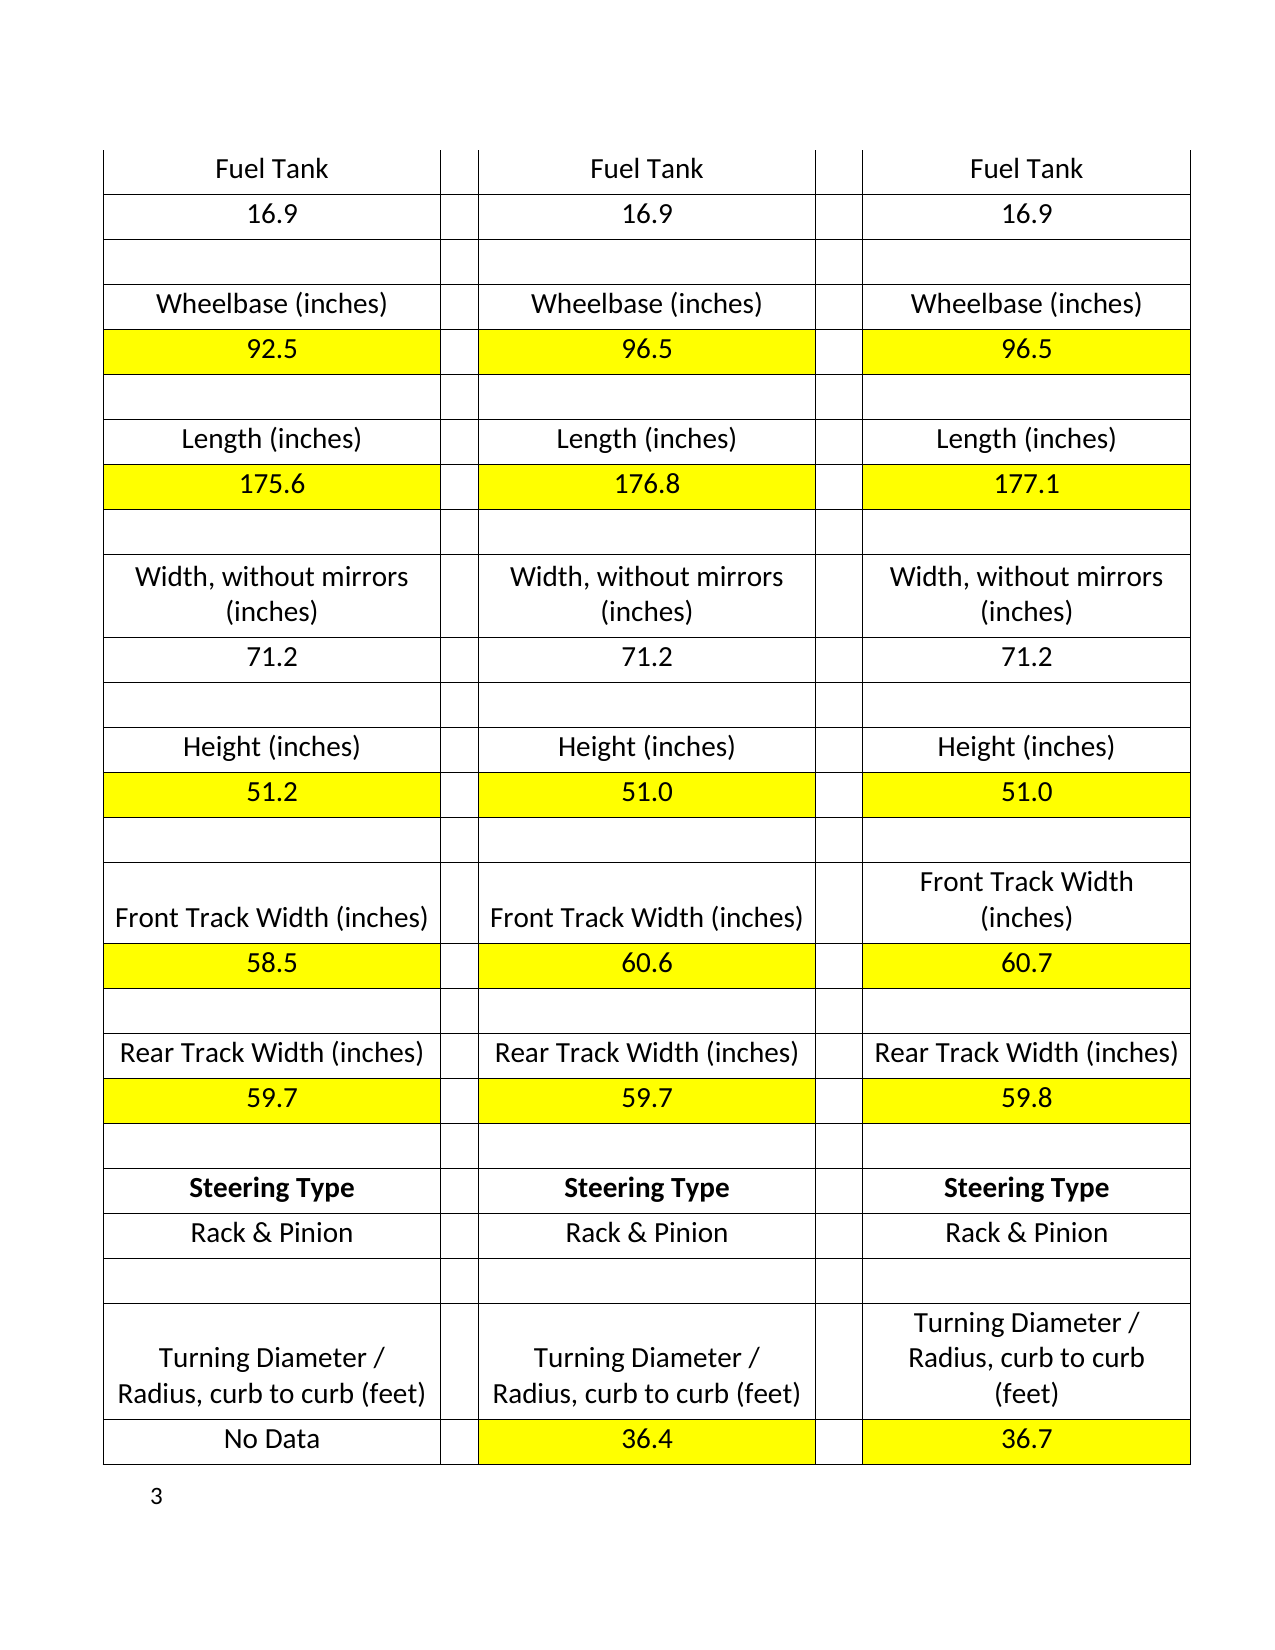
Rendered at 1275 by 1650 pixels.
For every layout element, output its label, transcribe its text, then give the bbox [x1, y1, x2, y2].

table_cell 92.5 [104, 330, 440, 374]
table_cell Length (inches) [863, 420, 1190, 464]
table_cell [816, 1169, 862, 1213]
table_header Fuel Tank [104, 150, 440, 194]
table_cell [816, 1124, 862, 1168]
table_cell 60.6 [479, 944, 815, 988]
table_cell [104, 510, 440, 554]
table_cell Front Track Width (inches) [104, 863, 440, 943]
table_cell [479, 818, 815, 862]
table_cell Width, without mirrors (inches) [104, 555, 440, 637]
table_cell Wheelbase (inches) [479, 285, 815, 329]
table_cell [816, 465, 862, 509]
table_cell [816, 683, 862, 727]
table_cell 59.7 [104, 1079, 440, 1123]
table_cell [816, 773, 862, 817]
table_cell [441, 510, 478, 554]
table_cell No Data [104, 1420, 440, 1464]
table_cell 51.0 [863, 773, 1190, 817]
table_cell Rear Track Width (inches) [479, 1034, 815, 1078]
table_cell [816, 728, 862, 772]
table_cell [441, 863, 478, 943]
table_cell [441, 1079, 478, 1123]
table_cell Height (inches) [863, 728, 1190, 772]
table_cell [863, 818, 1190, 862]
table_cell 71.2 [863, 638, 1190, 682]
table_cell Height (inches) [104, 728, 440, 772]
table_cell [441, 1124, 478, 1168]
table_cell [441, 683, 478, 727]
table_cell Width, without mirrors (inches) [863, 555, 1190, 637]
table_cell [104, 375, 440, 419]
table_cell 51.0 [479, 773, 815, 817]
table_cell 175.6 [104, 465, 440, 509]
table_cell [104, 683, 440, 727]
table_cell [816, 420, 862, 464]
table_cell [816, 1079, 862, 1123]
table_cell 96.5 [863, 330, 1190, 374]
table_cell [479, 989, 815, 1033]
table_cell Rear Track Width (inches) [104, 1034, 440, 1078]
table_cell [816, 330, 862, 374]
table_cell [104, 1124, 440, 1168]
table_cell [816, 510, 862, 554]
table_cell [816, 944, 862, 988]
table_cell [479, 375, 815, 419]
table_cell Rack & Pinion [104, 1214, 440, 1258]
table_cell Width, without mirrors (inches) [479, 555, 815, 637]
table_cell Rack & Pinion [863, 1214, 1190, 1258]
table_cell [816, 195, 862, 239]
table_cell [479, 1124, 815, 1168]
table_cell 176.8 [479, 465, 815, 509]
table_cell Steering Type [104, 1169, 440, 1213]
table_cell 177.1 [863, 465, 1190, 509]
table_cell 96.5 [479, 330, 815, 374]
table_cell Length (inches) [479, 420, 815, 464]
table_cell [863, 989, 1190, 1033]
table_cell [104, 1259, 440, 1303]
table_cell [816, 1259, 862, 1303]
table_cell [441, 989, 478, 1033]
table_cell 59.8 [863, 1079, 1190, 1123]
table_cell [479, 510, 815, 554]
table_cell 36.7 [863, 1420, 1190, 1464]
table_cell [441, 285, 478, 329]
table_cell [863, 240, 1190, 284]
table_header Fuel Tank [479, 150, 815, 194]
table_cell [816, 818, 862, 862]
table_cell Length (inches) [104, 420, 440, 464]
table_cell [441, 465, 478, 509]
table_cell [816, 555, 862, 637]
table_cell 60.7 [863, 944, 1190, 988]
table_cell Turning Diameter / Radius, curb to curb (feet) [104, 1304, 440, 1419]
table_cell Steering Type [863, 1169, 1190, 1213]
table_cell [816, 1304, 862, 1419]
table_cell [441, 420, 478, 464]
table_cell [479, 683, 815, 727]
table_cell [104, 989, 440, 1033]
table_cell [441, 818, 478, 862]
table_cell [441, 1304, 478, 1419]
table_cell [816, 240, 862, 284]
table_cell [863, 1124, 1190, 1168]
table_cell [441, 1034, 478, 1078]
table_cell [816, 1214, 862, 1258]
table_cell [816, 989, 862, 1033]
table_cell [441, 638, 478, 682]
table_cell Rear Track Width (inches) [863, 1034, 1190, 1078]
table_cell [863, 510, 1190, 554]
table_cell [441, 375, 478, 419]
table_cell 16.9 [863, 195, 1190, 239]
table_cell [104, 818, 440, 862]
table_cell [441, 773, 478, 817]
table_cell Turning Diameter / Radius, curb to curb (feet) [863, 1304, 1190, 1419]
table_cell 59.7 [479, 1079, 815, 1123]
table_cell [441, 1169, 478, 1213]
table_cell [441, 555, 478, 637]
table_cell [863, 375, 1190, 419]
table_cell [863, 683, 1190, 727]
table_cell 16.9 [479, 195, 815, 239]
table_cell Steering Type [479, 1169, 815, 1213]
table_cell Front Track Width (inches) [479, 863, 815, 943]
table_cell 36.4 [479, 1420, 815, 1464]
table_cell [441, 728, 478, 772]
table_cell Wheelbase (inches) [863, 285, 1190, 329]
table_cell [479, 1259, 815, 1303]
table_header Fuel Tank [863, 150, 1190, 194]
table_cell [441, 330, 478, 374]
table_cell 51.2 [104, 773, 440, 817]
table_cell [816, 285, 862, 329]
table_cell 71.2 [479, 638, 815, 682]
table_cell Rack & Pinion [479, 1214, 815, 1258]
table_header [441, 150, 478, 194]
table_cell [441, 240, 478, 284]
table_cell 58.5 [104, 944, 440, 988]
table_cell Front Track Width (inches) [863, 863, 1190, 943]
table_cell [479, 240, 815, 284]
table_cell [104, 240, 440, 284]
table_cell 16.9 [104, 195, 440, 239]
table_cell [863, 1259, 1190, 1303]
table_cell [816, 638, 862, 682]
table_cell [816, 1034, 862, 1078]
table_cell Wheelbase (inches) [104, 285, 440, 329]
table_cell [441, 944, 478, 988]
table_cell [441, 1259, 478, 1303]
table_cell [816, 863, 862, 943]
table_cell [816, 1420, 862, 1464]
table_cell [441, 195, 478, 239]
table_cell [441, 1420, 478, 1464]
table_cell 71.2 [104, 638, 440, 682]
table_cell Height (inches) [479, 728, 815, 772]
table_cell [441, 1214, 478, 1258]
table_header [816, 150, 862, 194]
table_cell [816, 375, 862, 419]
table_cell Turning Diameter / Radius, curb to curb (feet) [479, 1304, 815, 1419]
